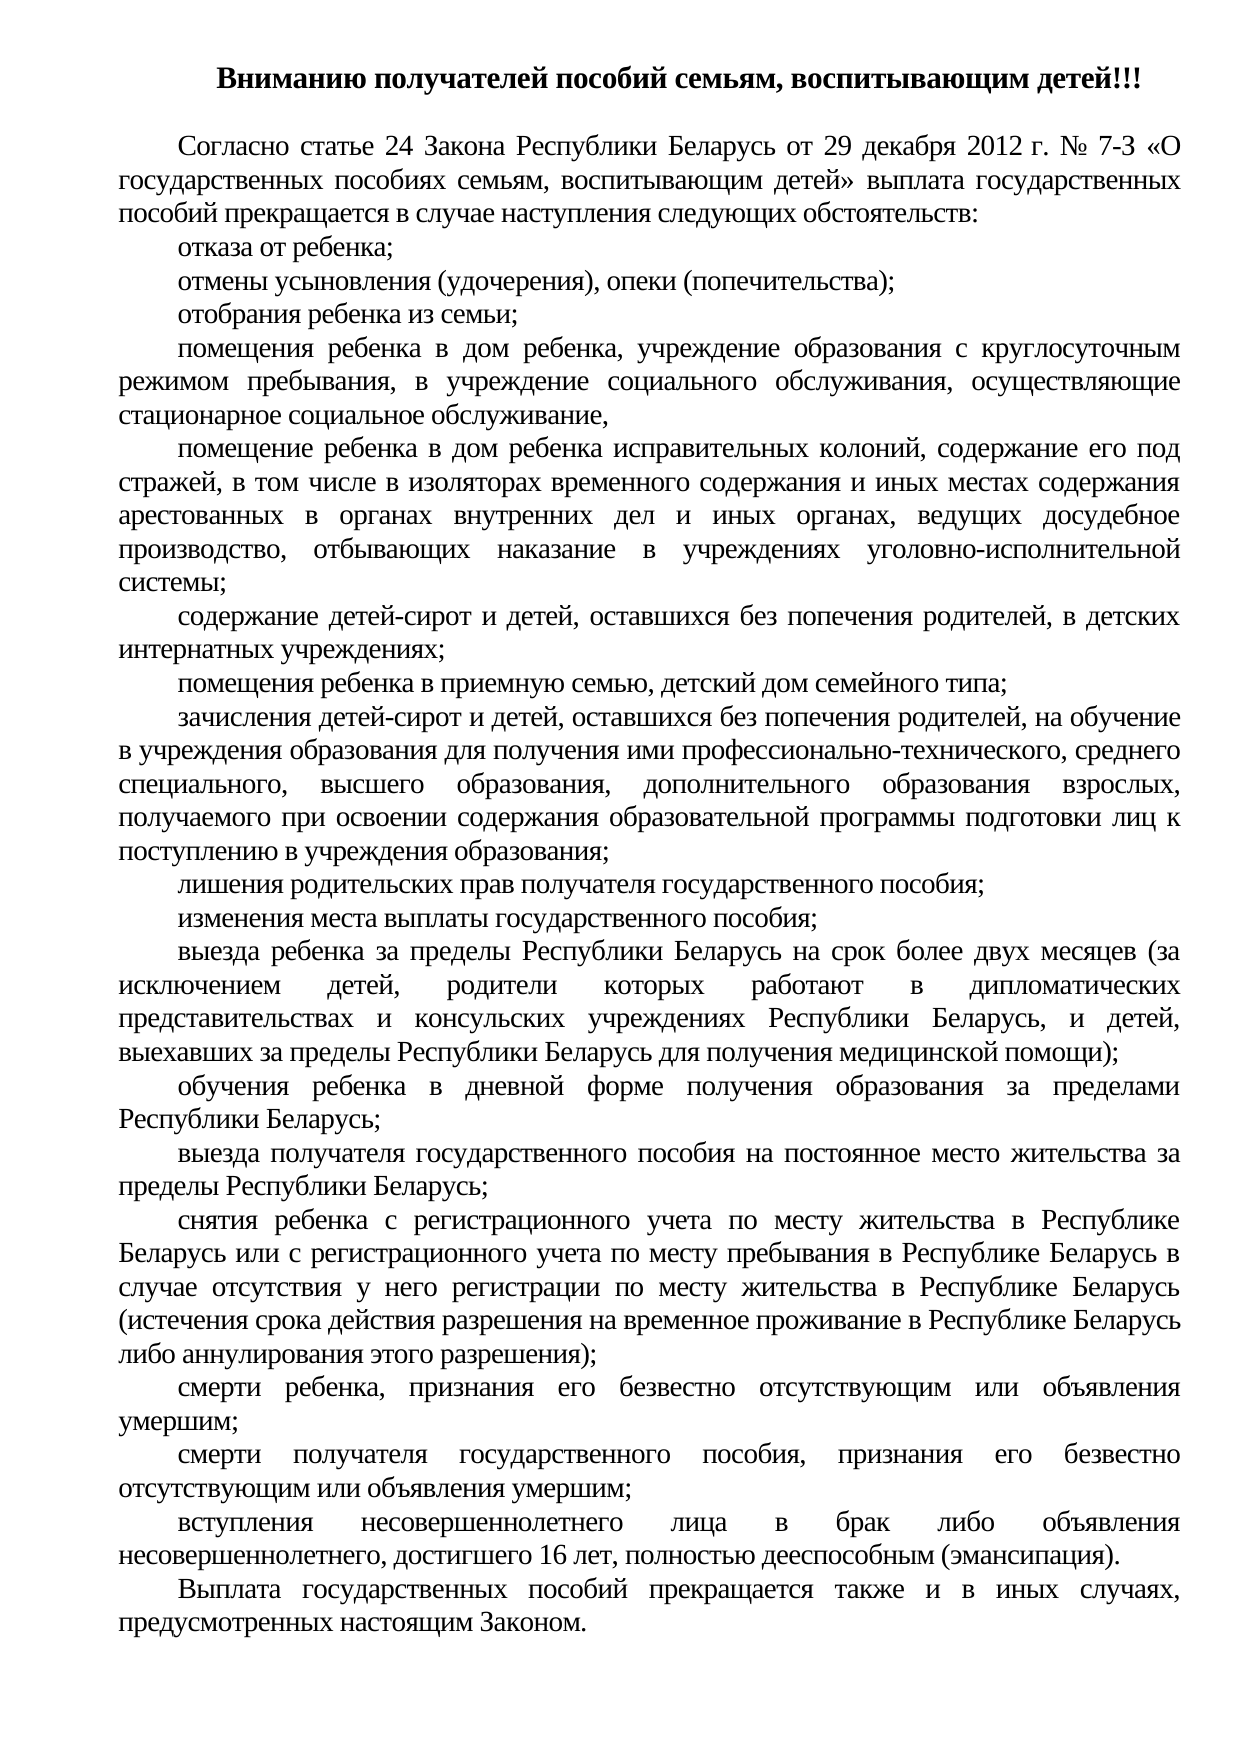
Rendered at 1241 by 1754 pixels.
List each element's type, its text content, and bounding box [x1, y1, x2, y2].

text отмены усыновления (удочерения), опеки (попечительства); [118, 263, 1181, 296]
text выезда ребенка за пределы Республики Беларусь на срок более двух месяцев (за исключением детей, родители которых работают в дипломатических представительствах и консульских учреждениях Республики Беларусь, и детей, выехавших за пределы Республики Беларусь для получения медицинской помощи); [118, 933, 1181, 1068]
text изменения места выплаты государственного пособия; [118, 900, 1181, 933]
text снятия ребенка с регистрационного учета по месту жительства в Республике Беларусь или с регистрационного учета по месту пребывания в Республике Беларусь в случае отсутствия у него регистрации по месту жительства в Республике Беларусь (истечения срока действия разрешения на временное проживание в Республике Беларусь либо аннулирования этого разрешения); [118, 1202, 1181, 1369]
text Выплата государственных пособий прекращается также и в иных случаях, предусмотренных настоящим Законом. [118, 1571, 1181, 1638]
text содержание детей-сирот и детей, оставшихся без попечения родителей, в детских интернатных учреждениях; [118, 598, 1181, 665]
text Согласно статье 24 Закона Республики Беларусь от 29 декабря 2012 г. № 7-З «О государственных пособиях семьям, воспитывающим детей» выплата государственных пособий прекращается в случае наступления следующих обстоятельств: [118, 128, 1181, 229]
text смерти получателя государственного пособия, признания его безвестно отсутствующим или объявления умершим; [118, 1437, 1181, 1504]
text отказа от ребенка; [118, 229, 1181, 263]
text обучения ребенка в дневной форме получения образования за пределами Республики Беларусь; [118, 1068, 1181, 1135]
text выезда получателя государственного пособия на постоянное место жительства за пределы Республики Беларусь; [118, 1135, 1181, 1202]
text помещение ребенка в дом ребенка исправительных колоний, содержание его под стражей, в том числе в изоляторах временного содержания и иных местах содержания арестованных в органах внутренних дел и иных органах, ведущих досудебное производство, отбывающих наказание в учреждениях уголовно-исполнительной системы; [118, 430, 1181, 598]
text зачисления детей-сирот и детей, оставшихся без попечения родителей, на обучение в учреждения образования для получения ими профессионально-технического, среднего специального, высшего образования, дополнительного образования взрослых, получаемого при освоении содержания образовательной программы подготовки лиц к поступлению в учреждения образования; [118, 699, 1181, 866]
text лишения родительских прав получателя государственного пособия; [118, 866, 1181, 900]
text вступления несовершеннолетнего лица в брак либо объявления несовершеннолетнего, достигшего 16 лет, полностью дееспособным (эмансипация). [118, 1504, 1181, 1571]
text смерти ребенка, признания его безвестно отсутствующим или объявления умершим; [118, 1369, 1181, 1437]
text Вниманию получателей пособий семьям, воспитывающим детей!!! [118, 59, 1181, 95]
text помещения ребенка в дом ребенка, учреждение образования с круглосуточным режимом пребывания, в учреждение социального обслуживания, осуществляющие стационарное социальное обслуживание, [118, 330, 1181, 430]
text отобрания ребенка из семьи; [118, 296, 1181, 330]
text помещения ребенка в приемную семью, детский дом семейного типа; [118, 665, 1181, 699]
